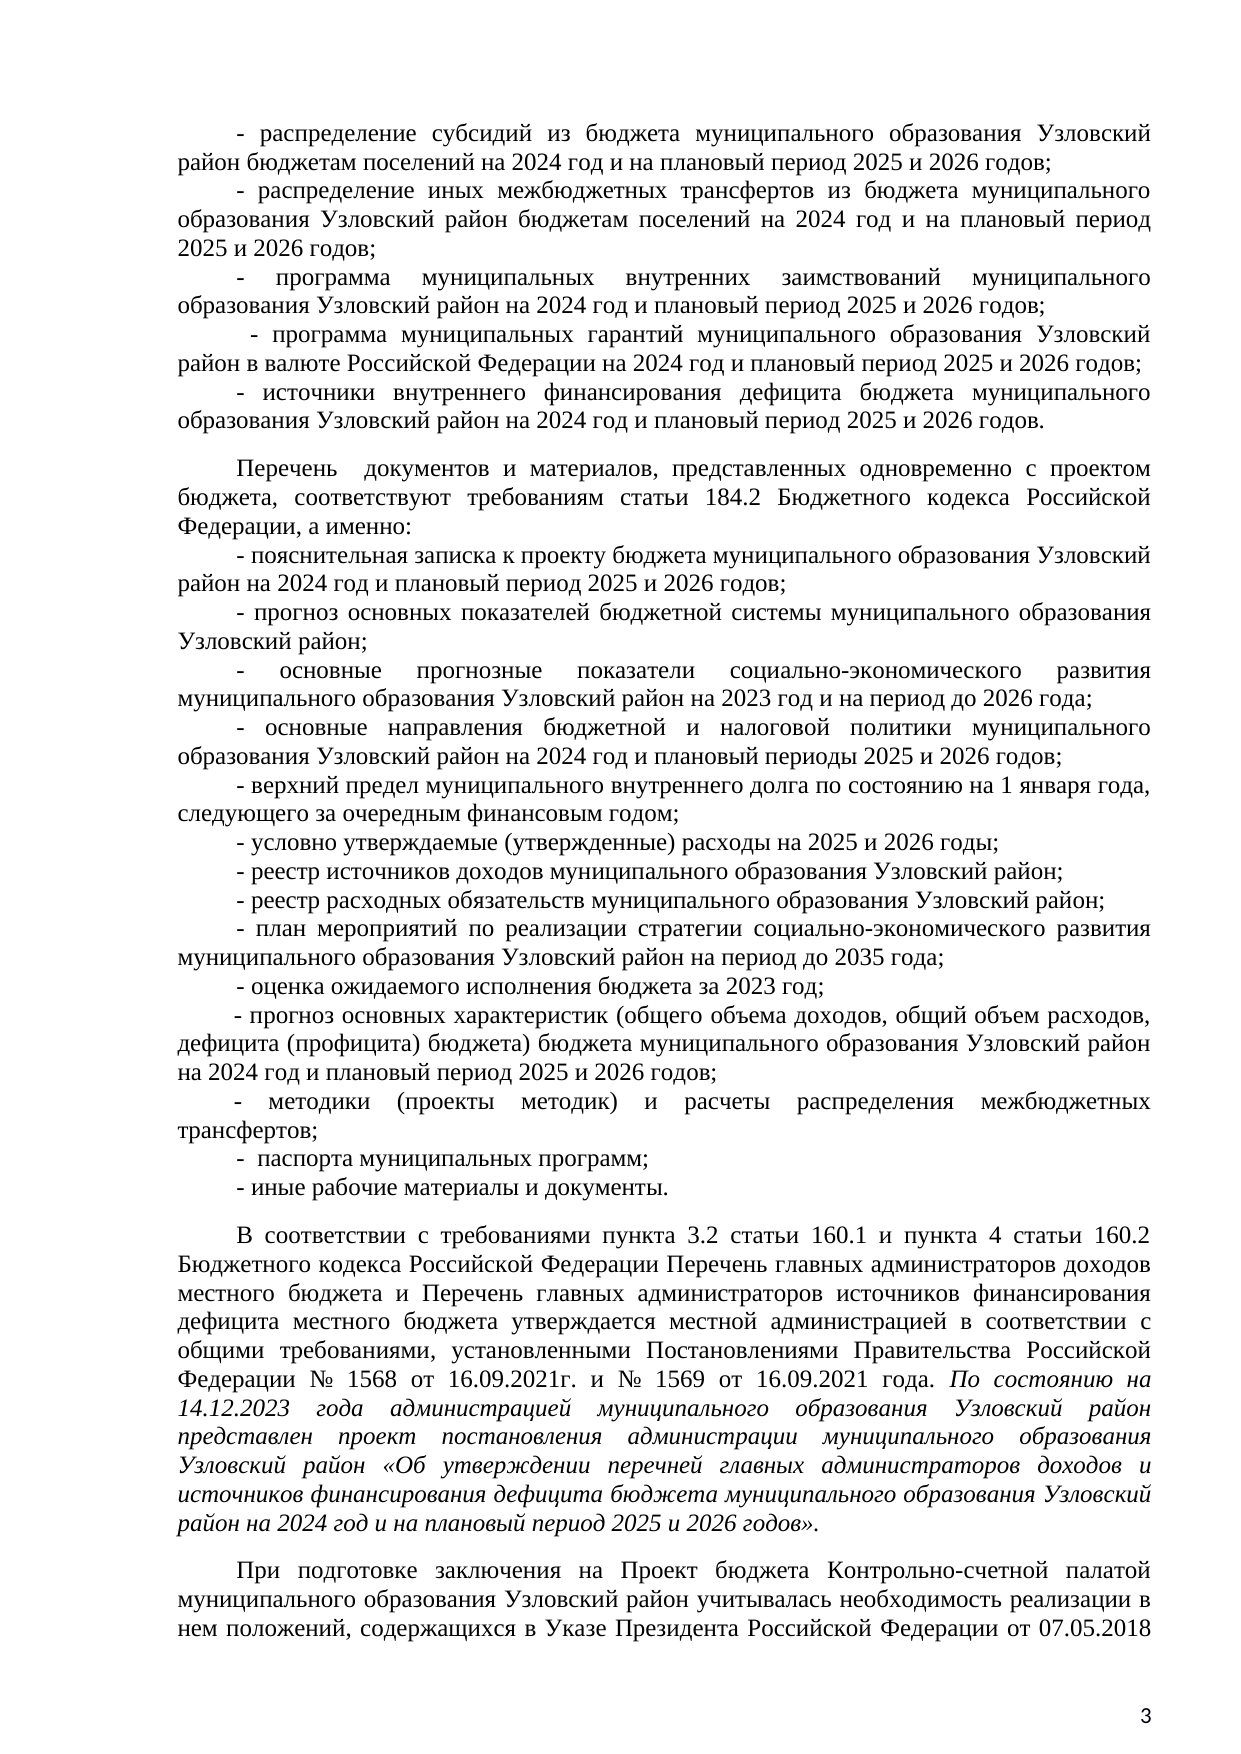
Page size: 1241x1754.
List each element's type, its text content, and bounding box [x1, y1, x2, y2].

text - план мероприятий по реализации стратегии социально-экономического развития муниципального образования Узловский район на период до 2035 года; [177, 913, 1152, 971]
text - программа муниципальных внутренних заимствований муниципального образования Узловский район на 2024 год и плановый период 2025 и 2026 годов; [177, 262, 1152, 319]
text - паспорта муниципальных программ; [177, 1143, 1152, 1172]
text - распределение субсидий из бюджета муниципального образования Узловский район бюджетам поселений на 2024 год и на плановый период 2025 и 2026 годов; [177, 118, 1152, 176]
text - верхний предел муниципального внутреннего долга по состоянию на 1 января года, следующего за очередным финансовым годом; [177, 770, 1152, 827]
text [177, 1556, 1152, 1642]
text - реестр источников доходов муниципального образования Узловский район; [177, 856, 1152, 885]
text - распределение иных межбюджетных трансфертов из бюджета муниципального образования Узловский район бюджетам поселений на 2024 год и на плановый период 2025 и 2026 годов; [177, 176, 1152, 262]
text Перечень документов и материалов, представленных одновременно с проектом бюджета, соответствуют требованиям статьи 184.2 Бюджетного кодекса Российской Федерации, а именно: [177, 453, 1152, 540]
text - условно утверждаемые (утвержденные) расходы на 2025 и 2026 годы; [177, 827, 1152, 856]
text - прогноз основных показателей бюджетной системы муниципального образования Узловский район; [177, 597, 1152, 655]
text - иные рабочие материалы и документы. [177, 1172, 1152, 1201]
text - пояснительная записка к проекту бюджета муниципального образования Узловский район на 2024 год и плановый период 2025 и 2026 годов; [177, 540, 1152, 597]
text - прогноз основных характеристик (общего объема доходов, общий объем расходов, дефицита (профицита) бюджета) бюджета муниципального образования Узловский район на 2024 год и плановый период 2025 и 2026 годов; [177, 1000, 1152, 1086]
text В соответствии с требованиями пункта 3.2 статьи 160.1 и пункта 4 статьи 160.2 Бюджетного кодекса Российской Федерации Перечень главных администраторов доходов местного бюджета и Перечень главных администраторов источников финансирования дефицита местного бюджета утверждается местной администрацией в соответствии с общими требованиями, установленными Постановлениями Правительства Российской Федерации № 1568 от 16.09.2021г. и № 1569 от 16.09.2021 года. По состоянию на 14.12.2023 года администрацией муниципального образования Узловский район представлен проект постановления администрации муниципального образования Узловский район «Об утверждении перечней главных администраторов доходов и источников финансирования дефицита бюджета муниципального образования Узловский район на 2024 год и на плановый период 2025 и 2026 годов». [177, 1220, 1152, 1536]
text - источники внутреннего финансирования дефицита бюджета муниципального образования Узловский район на 2024 год и плановый период 2025 и 2026 годов. [177, 377, 1152, 434]
text - реестр расходных обязательств муниципального образования Узловский район; [177, 885, 1152, 913]
text - основные направления бюджетной и налоговой политики муниципального образования Узловский район на 2024 год и плановый периоды 2025 и 2026 годов; [177, 712, 1152, 770]
text - методики (проекты методик) и расчеты распределения межбюджетных трансфертов; [177, 1086, 1152, 1143]
text - оценка ожидаемого исполнения бюджета за 2023 год; [177, 971, 1152, 1000]
text - основные прогнозные показатели социально-экономического развития муниципального образования Узловский район на 2023 год и на период до 2026 года; [177, 655, 1152, 712]
text - программа муниципальных гарантий муниципального образования Узловский район в валюте Российской Федерации на 2024 год и плановый период 2025 и 2026 годов; [177, 319, 1152, 377]
